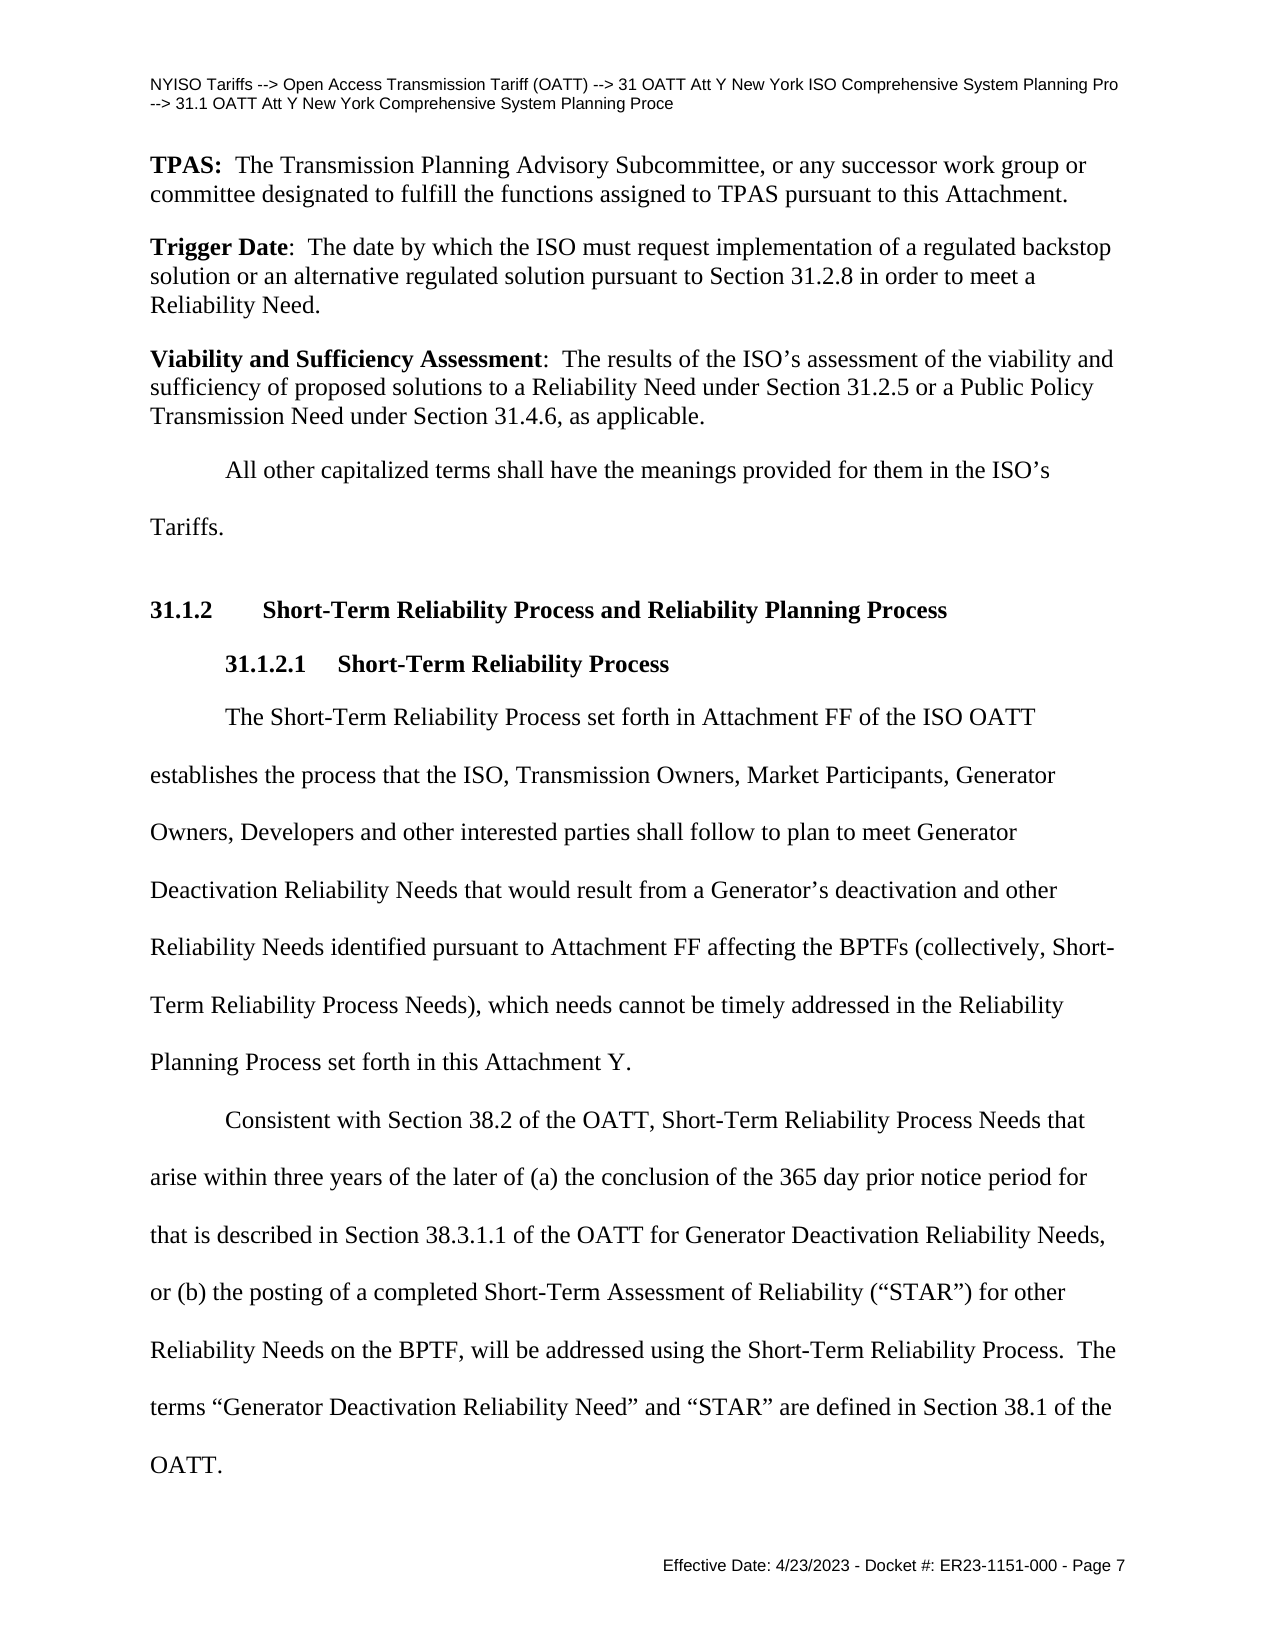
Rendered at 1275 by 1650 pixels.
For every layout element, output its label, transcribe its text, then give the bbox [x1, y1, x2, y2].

text The Short-Term Reliability Process set forth in Attachment FF of the ISO OATT establishes the process that the ISO, Transmission Owners, Market Participants, Generator Owners, Developers and other interested parties shall follow to plan to meet Generator Deactivation Reliability Needs that would result from a Generator’s deactivation and other Reliability Needs identified pursuant to Attachment FF affecting the BPTFs (collectively, Short-Term Reliability Process Needs), which needs cannot be timely addressed in the Reliability Planning Process set forth in this Attachment Y. [150, 702, 1125, 1076]
text TPAS: The Transmission Planning Advisory Subcommittee, or any successor work group or committee designated to fulfill the functions assigned to TPAS pursuant to this Attachment. [150, 150, 1125, 207]
text Trigger Date: The date by which the ISO must request implementation of a regulated backstop solution or an alternative regulated solution pursuant to Section 31.2.8 in order to meet a Reliability Need. [150, 232, 1125, 319]
subtitle 31.1.2 Short-Term Reliability Process and Reliability Planning Process [150, 595, 1059, 624]
text Consistent with Section 38.2 of the OATT, Short-Term Reliability Process Needs that arise within three years of the later of (a) the conclusion of the 365 day prior notice period for that is described in Section 38.3.1.1 of the OATT for Generator Deactivation Reliability Needs, or (b) the posting of a completed Short-Term Assessment of Reliability (“STAR”) for other Reliability Needs on the BPTF, will be addressed using the Short-Term Reliability Process. The terms “Generator Deactivation Reliability Need” and “STAR” are defined in Section 38.1 of the OATT. [150, 1105, 1125, 1479]
subtitle 31.1.2.1 Short-Term Reliability Process [225, 649, 1125, 677]
text Viability and Sufficiency Assessment: The results of the ISO’s assessment of the viability and sufficiency of proposed solutions to a Reliability Need under Section 31.2.5 or a Public Policy Transmission Need under Section 31.4.6, as applicable. [150, 344, 1125, 430]
text All other capitalized terms shall have the meanings provided for them in the ISO’s Tariffs. [150, 455, 1125, 541]
